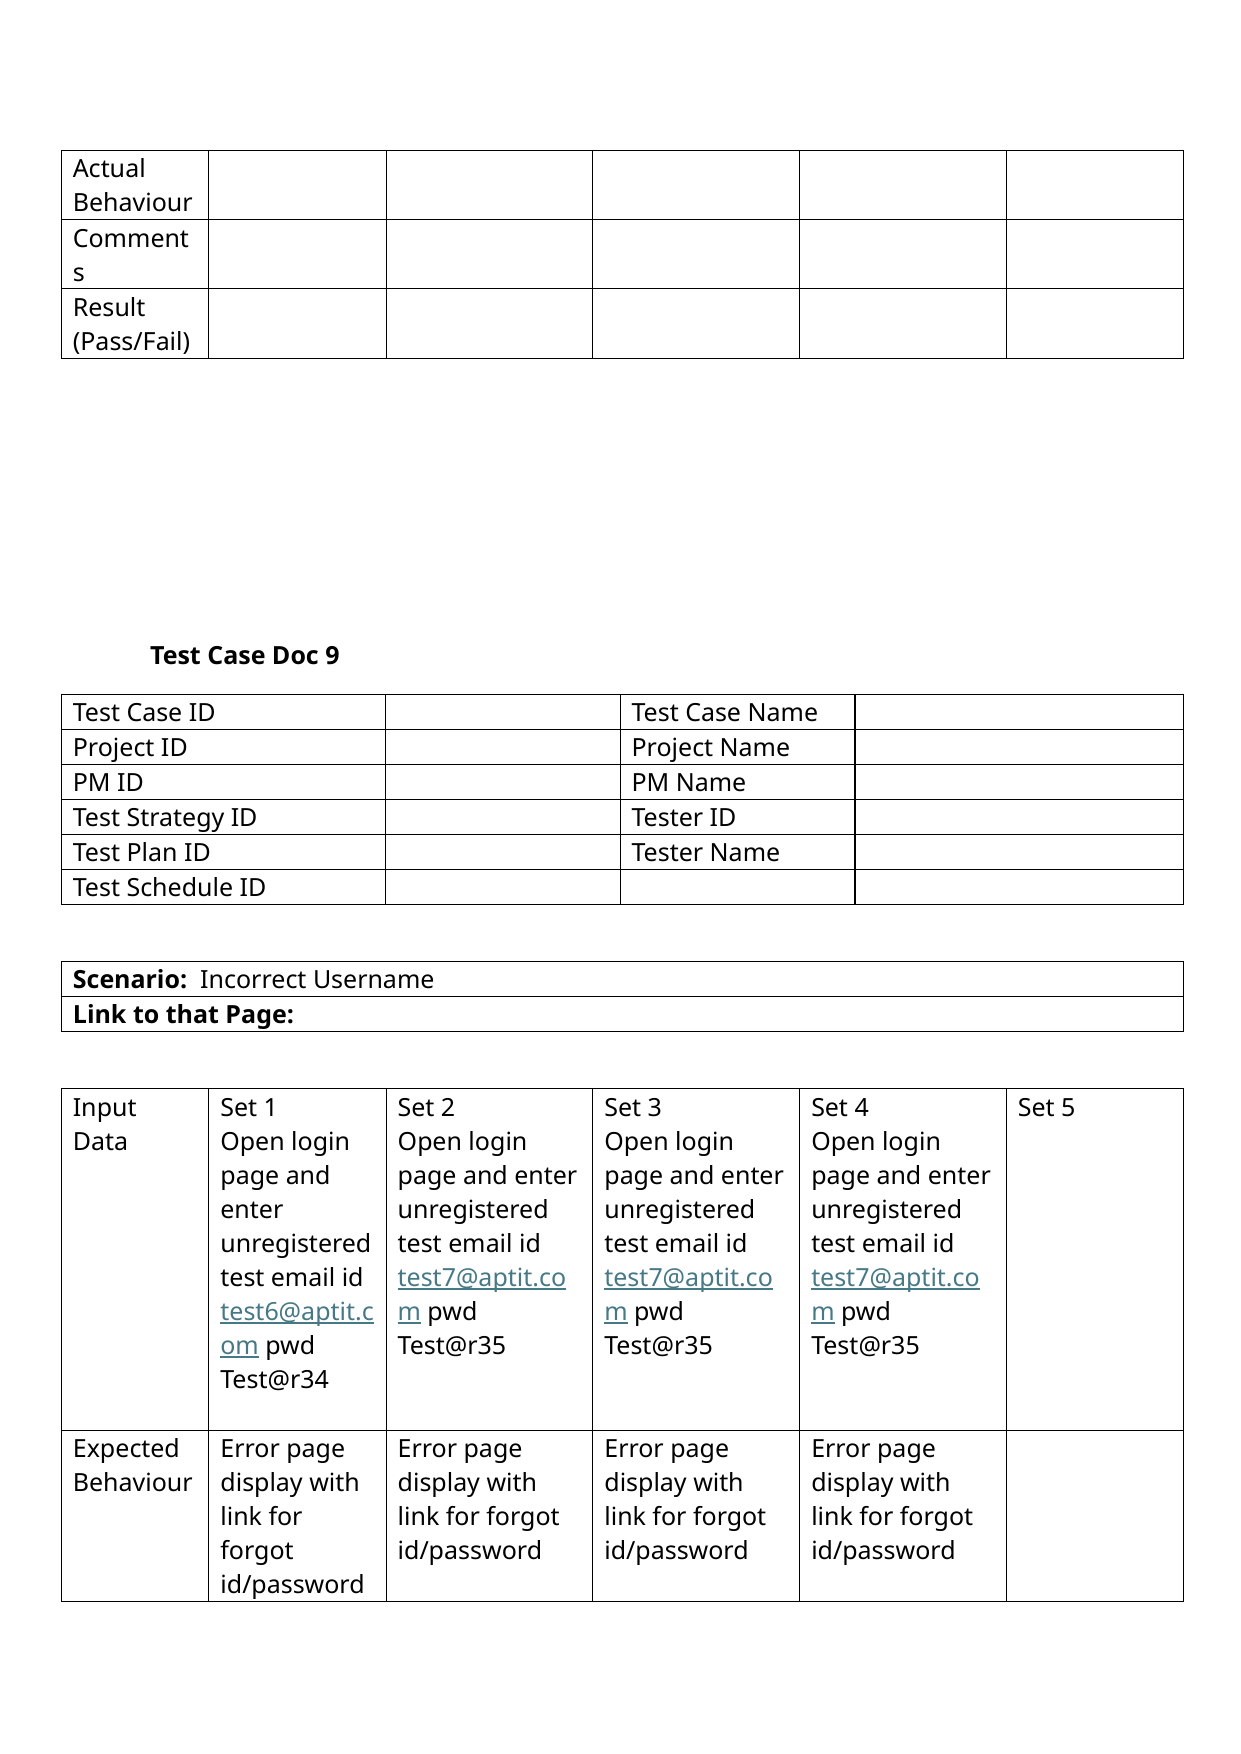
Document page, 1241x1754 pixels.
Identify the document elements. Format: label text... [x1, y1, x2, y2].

table_header Set 1 Open login page and enter unregistered test email id test6@aptit.com pwd Test@r34 [209, 1089, 386, 1430]
table_cell Link to that Page: [62, 997, 1183, 1031]
table_header Test Case Name [621, 695, 854, 729]
table_cell [856, 870, 1183, 904]
table_cell [856, 765, 1183, 799]
table_header Set 2 Open login page and enter unregistered test email id test7@aptit.com pwd Test@r35 [387, 1089, 592, 1430]
table_cell Result (Pass/Fail) [62, 289, 208, 357]
table_header Set 4 Open login page and enter unregistered test email id test7@aptit.com pwd Test@r35 [800, 1089, 1006, 1430]
table_cell [387, 220, 592, 288]
table_cell PM ID [62, 765, 385, 799]
table_cell Error page display with link for forgot id/password [800, 1431, 1006, 1601]
table_cell [593, 289, 799, 357]
table_cell Tester ID [621, 800, 854, 834]
table_cell [856, 730, 1183, 764]
table_cell Actual Behaviour [62, 151, 208, 219]
table_cell [800, 289, 1006, 357]
table_cell [1007, 289, 1183, 357]
table_cell [593, 151, 799, 219]
table_cell [209, 151, 386, 219]
table_header Scenario: Incorrect Username [62, 962, 1183, 996]
table_cell Project ID [62, 730, 385, 764]
table_cell [593, 220, 799, 288]
table_cell [1007, 1431, 1183, 1601]
table_header Set 3 Open login page and enter unregistered test email id test7@aptit.com pwd Test@r35 [593, 1089, 799, 1430]
table_cell [386, 765, 620, 799]
table_header Test Case ID [62, 695, 385, 729]
table_cell [856, 835, 1183, 869]
table_cell [209, 220, 386, 288]
table_cell Comments [62, 220, 208, 288]
table_cell PM Name [621, 765, 854, 799]
table_cell Test Plan ID [62, 835, 385, 869]
table_cell [387, 151, 592, 219]
table_cell [387, 289, 592, 357]
table_cell [1007, 220, 1183, 288]
table_cell [800, 151, 1006, 219]
table_header [856, 695, 1183, 729]
table_header Set 5 [1007, 1089, 1183, 1430]
table_cell Error page display with link for forgot id/password [387, 1431, 592, 1601]
table_cell Expected Behaviour [62, 1431, 208, 1601]
table_header [386, 695, 620, 729]
table_cell Project Name [621, 730, 854, 764]
table_cell [386, 870, 620, 904]
table_cell [1007, 151, 1183, 219]
table_cell [856, 800, 1183, 834]
table_cell [621, 870, 854, 904]
table_cell [386, 835, 620, 869]
table_cell Error page display with link for forgot id/password [209, 1431, 386, 1601]
table_cell [209, 289, 386, 357]
table_cell Tester Name [621, 835, 854, 869]
table_cell Test Schedule ID [62, 870, 385, 904]
table_cell [800, 220, 1006, 288]
table_cell Error page display with link for forgot id/password [593, 1431, 799, 1601]
text Test Case Doc 9 [150, 638, 1090, 672]
table_header Input Data [62, 1089, 208, 1430]
table_cell [386, 800, 620, 834]
table_cell [386, 730, 620, 764]
table_cell Test Strategy ID [62, 800, 385, 834]
